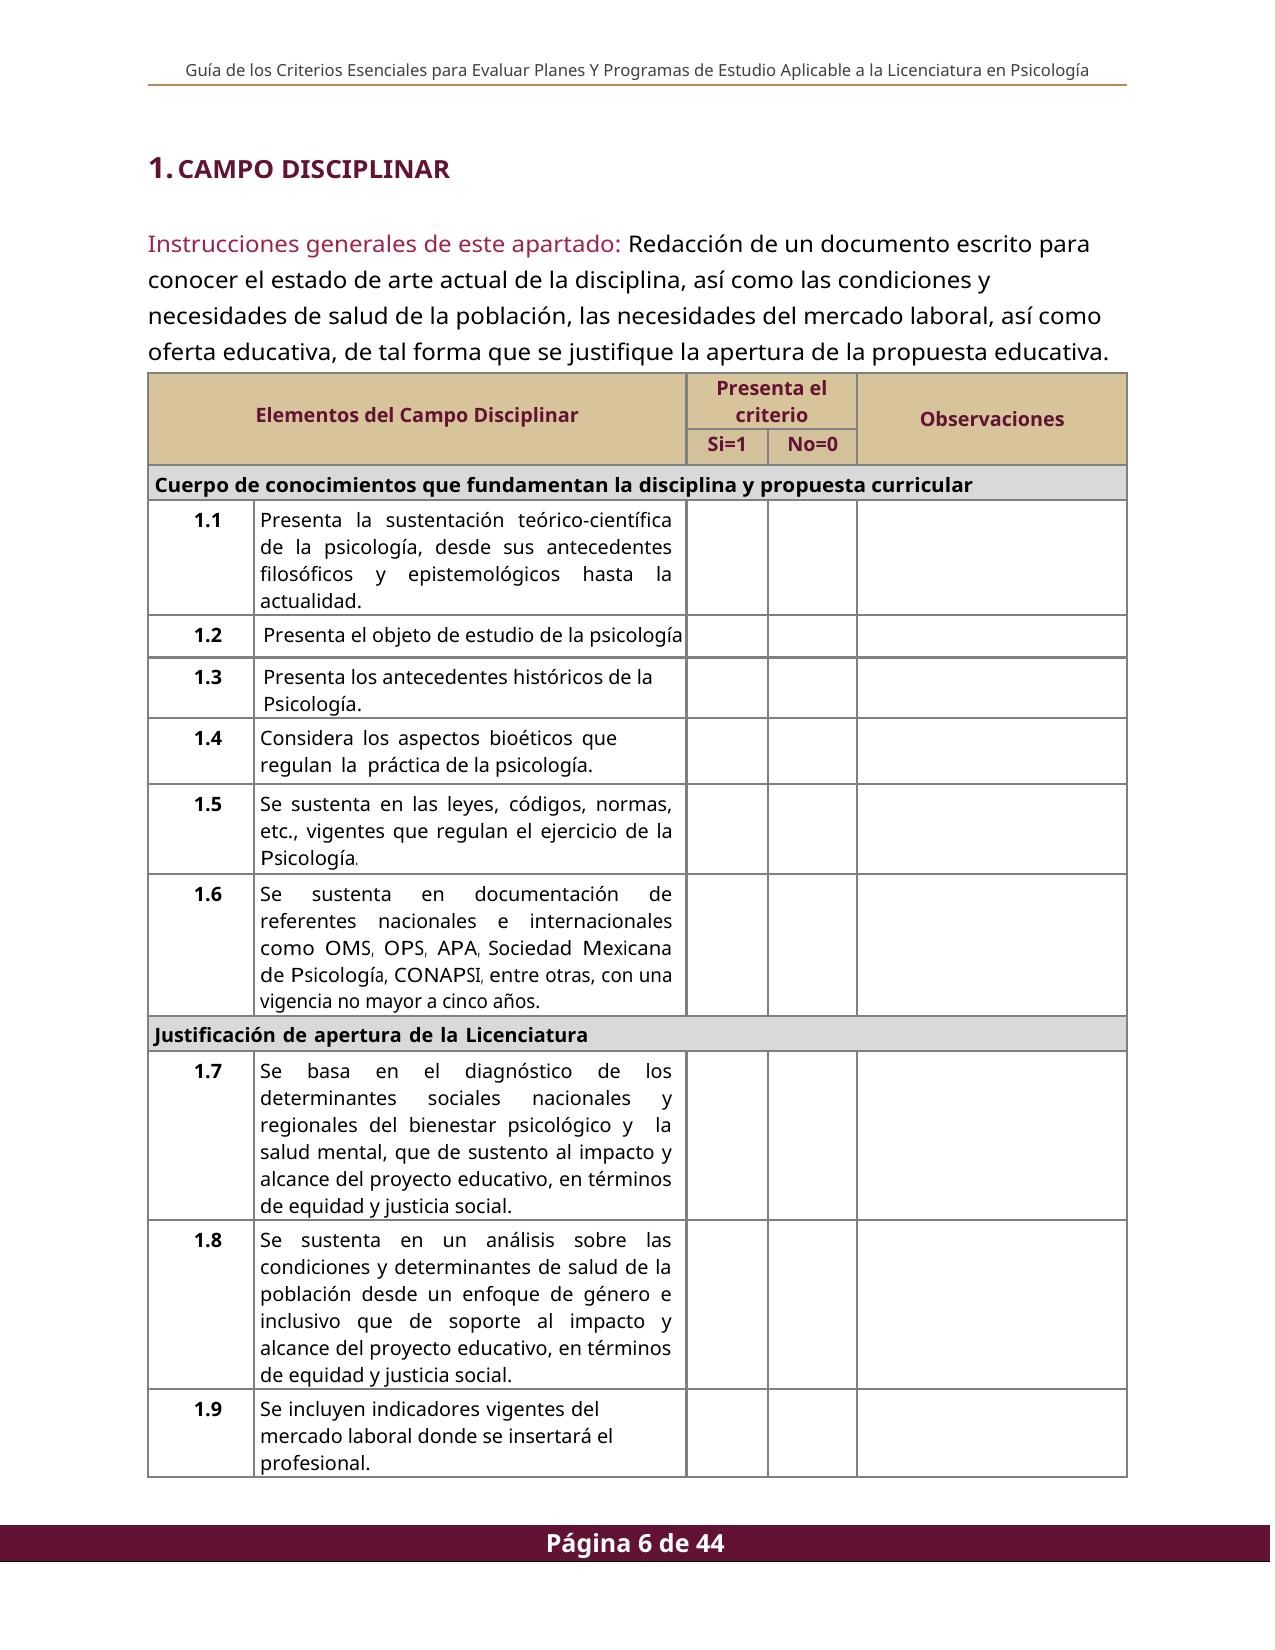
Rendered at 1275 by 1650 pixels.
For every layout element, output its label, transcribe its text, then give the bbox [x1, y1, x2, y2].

table_cell [858, 659, 1126, 717]
table_cell [858, 875, 1126, 1015]
table_cell [149, 616, 253, 656]
table_cell [149, 785, 253, 873]
table_cell [769, 616, 856, 656]
table_header Presenta el criterio [688, 374, 856, 428]
table_cell Presenta los antecedentes históricos de la Psicología. [255, 659, 685, 717]
table_cell Se sustenta en las leyes, códigos, normas, etc., vigentes que regulan el ejercicio de la Psicología. [255, 785, 685, 873]
table_header Observaciones [858, 374, 1126, 464]
table_cell [688, 1221, 767, 1388]
table_cell Justificación de apertura de la Licenciatura [149, 1017, 1126, 1050]
table_header Elementos del Campo Disciplinar [149, 374, 685, 464]
table_cell Considera los aspectos bioéticos que regulan la práctica de la psicología. [255, 719, 685, 783]
table_cell [149, 1052, 253, 1219]
table_cell [769, 1390, 856, 1476]
table_cell Se sustenta en documentación de referentes nacionales e internacionales como OMS, OPS, APA, Sociedad Mexicana de Psicología, CONAPSI, entre otras, con una vigencia no mayor a cinco años. [255, 875, 685, 1015]
table_cell [769, 719, 856, 783]
text CAMPO DISCIPLINAR [148, 148, 1127, 187]
table_cell [688, 1052, 767, 1219]
table_cell [769, 875, 856, 1015]
table_cell [858, 616, 1126, 656]
table_cell [149, 659, 253, 717]
table_cell [688, 785, 767, 873]
table_cell Si=1 [688, 430, 767, 464]
table_cell [688, 616, 767, 656]
table_cell Presenta el objeto de estudio de la psicología [255, 616, 685, 656]
table_cell [769, 785, 856, 873]
table_cell [858, 785, 1126, 873]
table_cell No=0 [769, 430, 856, 464]
table_cell Se incluyen indicadores vigentes del mercado laboral donde se insertará el profesional. [255, 1390, 685, 1476]
table_cell [149, 875, 253, 1015]
table_cell Se basa en el diagnóstico de los determinantes sociales nacionales y regionales del bienestar psicológico y la salud mental, que de sustento al impacto y alcance del proyecto educativo, en términos de equidad y justicia social. [255, 1052, 685, 1219]
table_cell [688, 659, 767, 717]
table_cell [149, 1390, 253, 1476]
table_cell [769, 659, 856, 717]
table_cell [858, 501, 1126, 614]
text Instrucciones generales de este apartado: Redacción de un documento escrito para conocer el estado de arte actual de la disciplina, así como las condiciones y necesidades de salud de la población, las necesidades del mercado laboral, así como oferta educativa, de tal forma que se justifique la apertura de la propuesta educativa. [148, 228, 1122, 367]
table_cell [149, 719, 253, 783]
table_cell [688, 719, 767, 783]
table_cell Se sustenta en un análisis sobre las condiciones y determinantes de salud de la población desde un enfoque de género e inclusivo que de soporte al impacto y alcance del proyecto educativo, en términos de equidad y justicia social. [255, 1221, 685, 1388]
table_cell [858, 1221, 1126, 1388]
table_cell Presenta la sustentación teórico-científica de la psicología, desde sus antecedentes filosóficos y epistemológicos hasta la actualidad. [255, 501, 685, 614]
table_cell [858, 1390, 1126, 1476]
table_cell [688, 501, 767, 614]
table_cell [769, 501, 856, 614]
table_cell [769, 1221, 856, 1388]
table_cell [858, 719, 1126, 783]
table_cell [769, 1052, 856, 1219]
table_cell [149, 1221, 253, 1388]
table_cell [149, 501, 253, 614]
table_cell [688, 875, 767, 1015]
table_cell [858, 1052, 1126, 1219]
table_cell Cuerpo de conocimientos que fundamentan la disciplina y propuesta curricular [149, 466, 1126, 499]
table_cell [688, 1390, 767, 1476]
